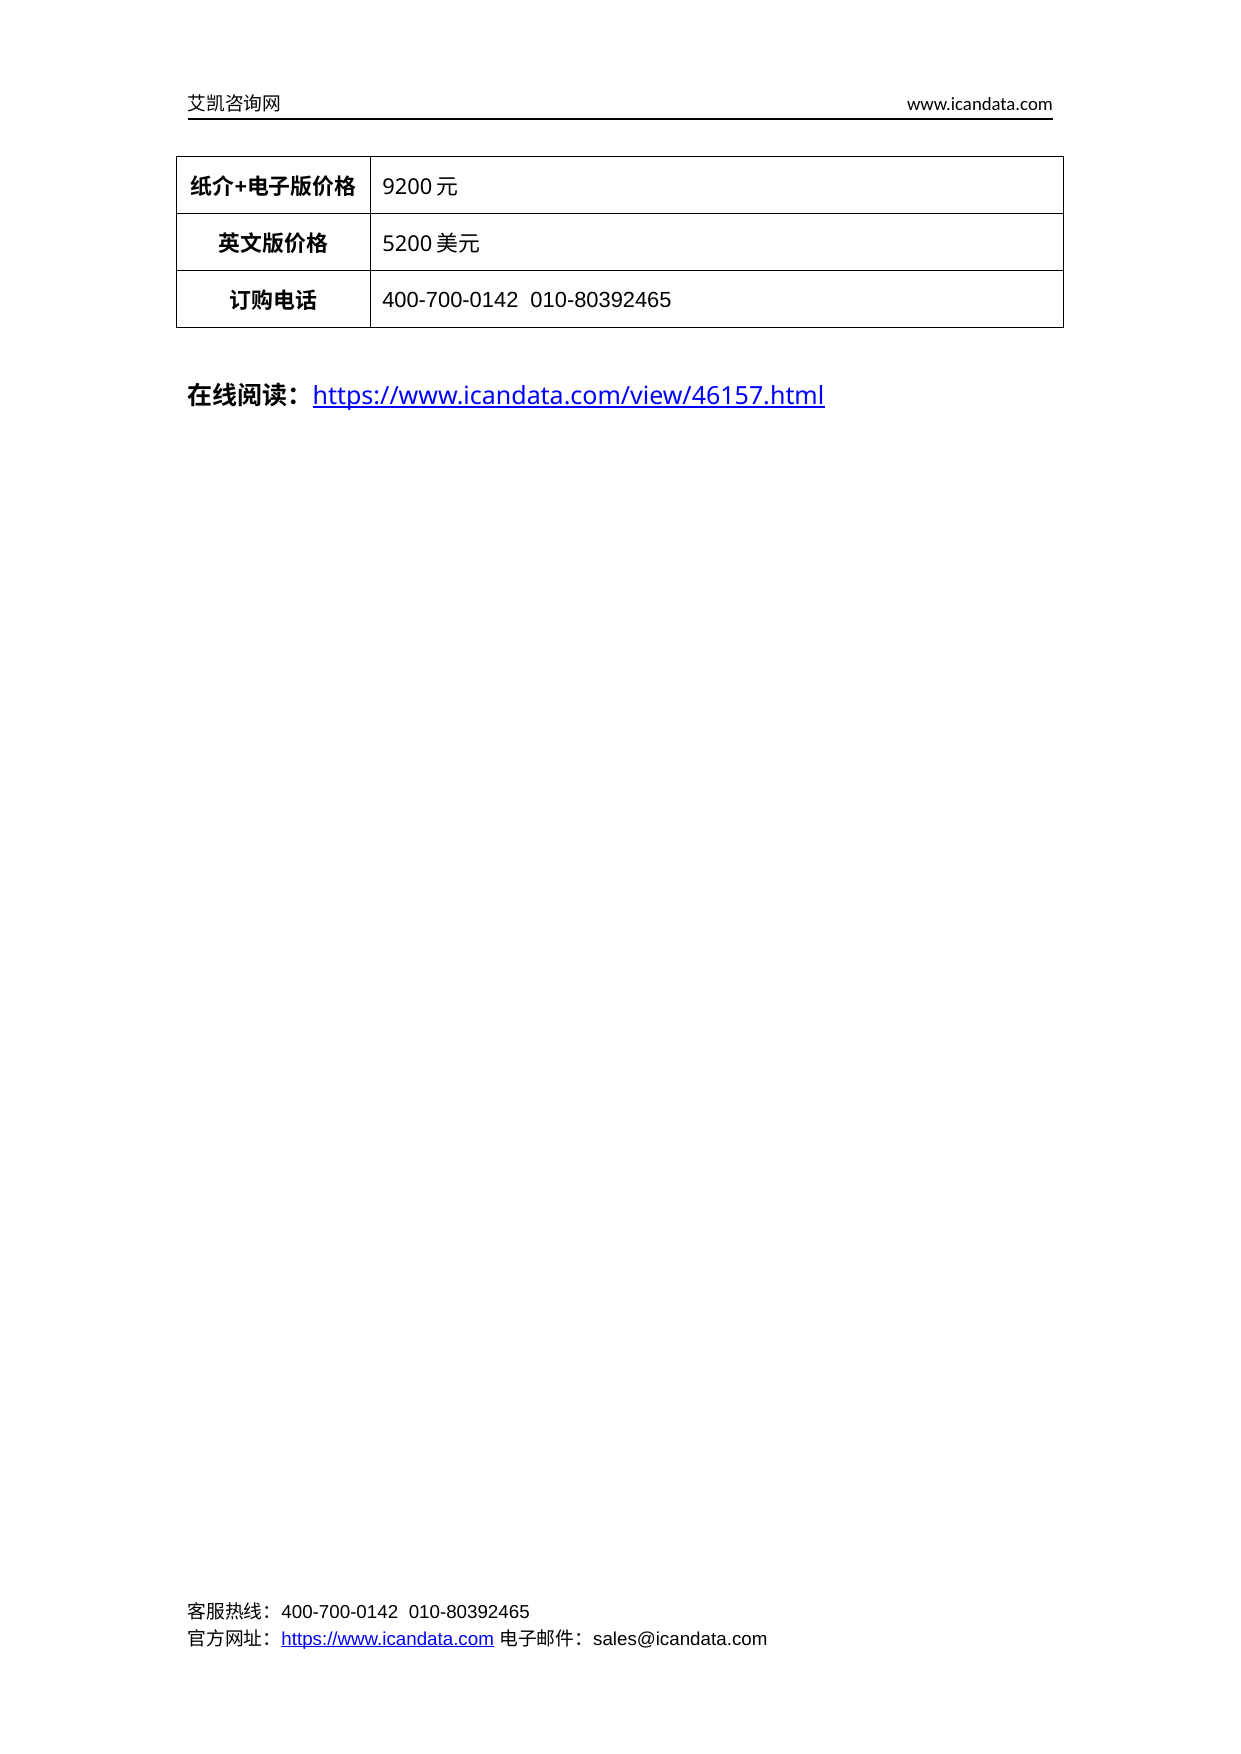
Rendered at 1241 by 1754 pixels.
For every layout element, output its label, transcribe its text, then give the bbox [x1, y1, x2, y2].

table_cell 订购电话 [177, 271, 370, 327]
text 在线阅读：https://www.icandata.com/view/46157.html [187, 361, 1053, 426]
table_cell 5200美元 [371, 214, 1063, 270]
table_cell 400-700-0142 010-80392465 [371, 271, 1063, 327]
table_cell 英文版价格 [177, 214, 370, 270]
table_cell 纸介+电子版价格 [177, 157, 370, 213]
table_cell 9200元 [371, 157, 1063, 213]
